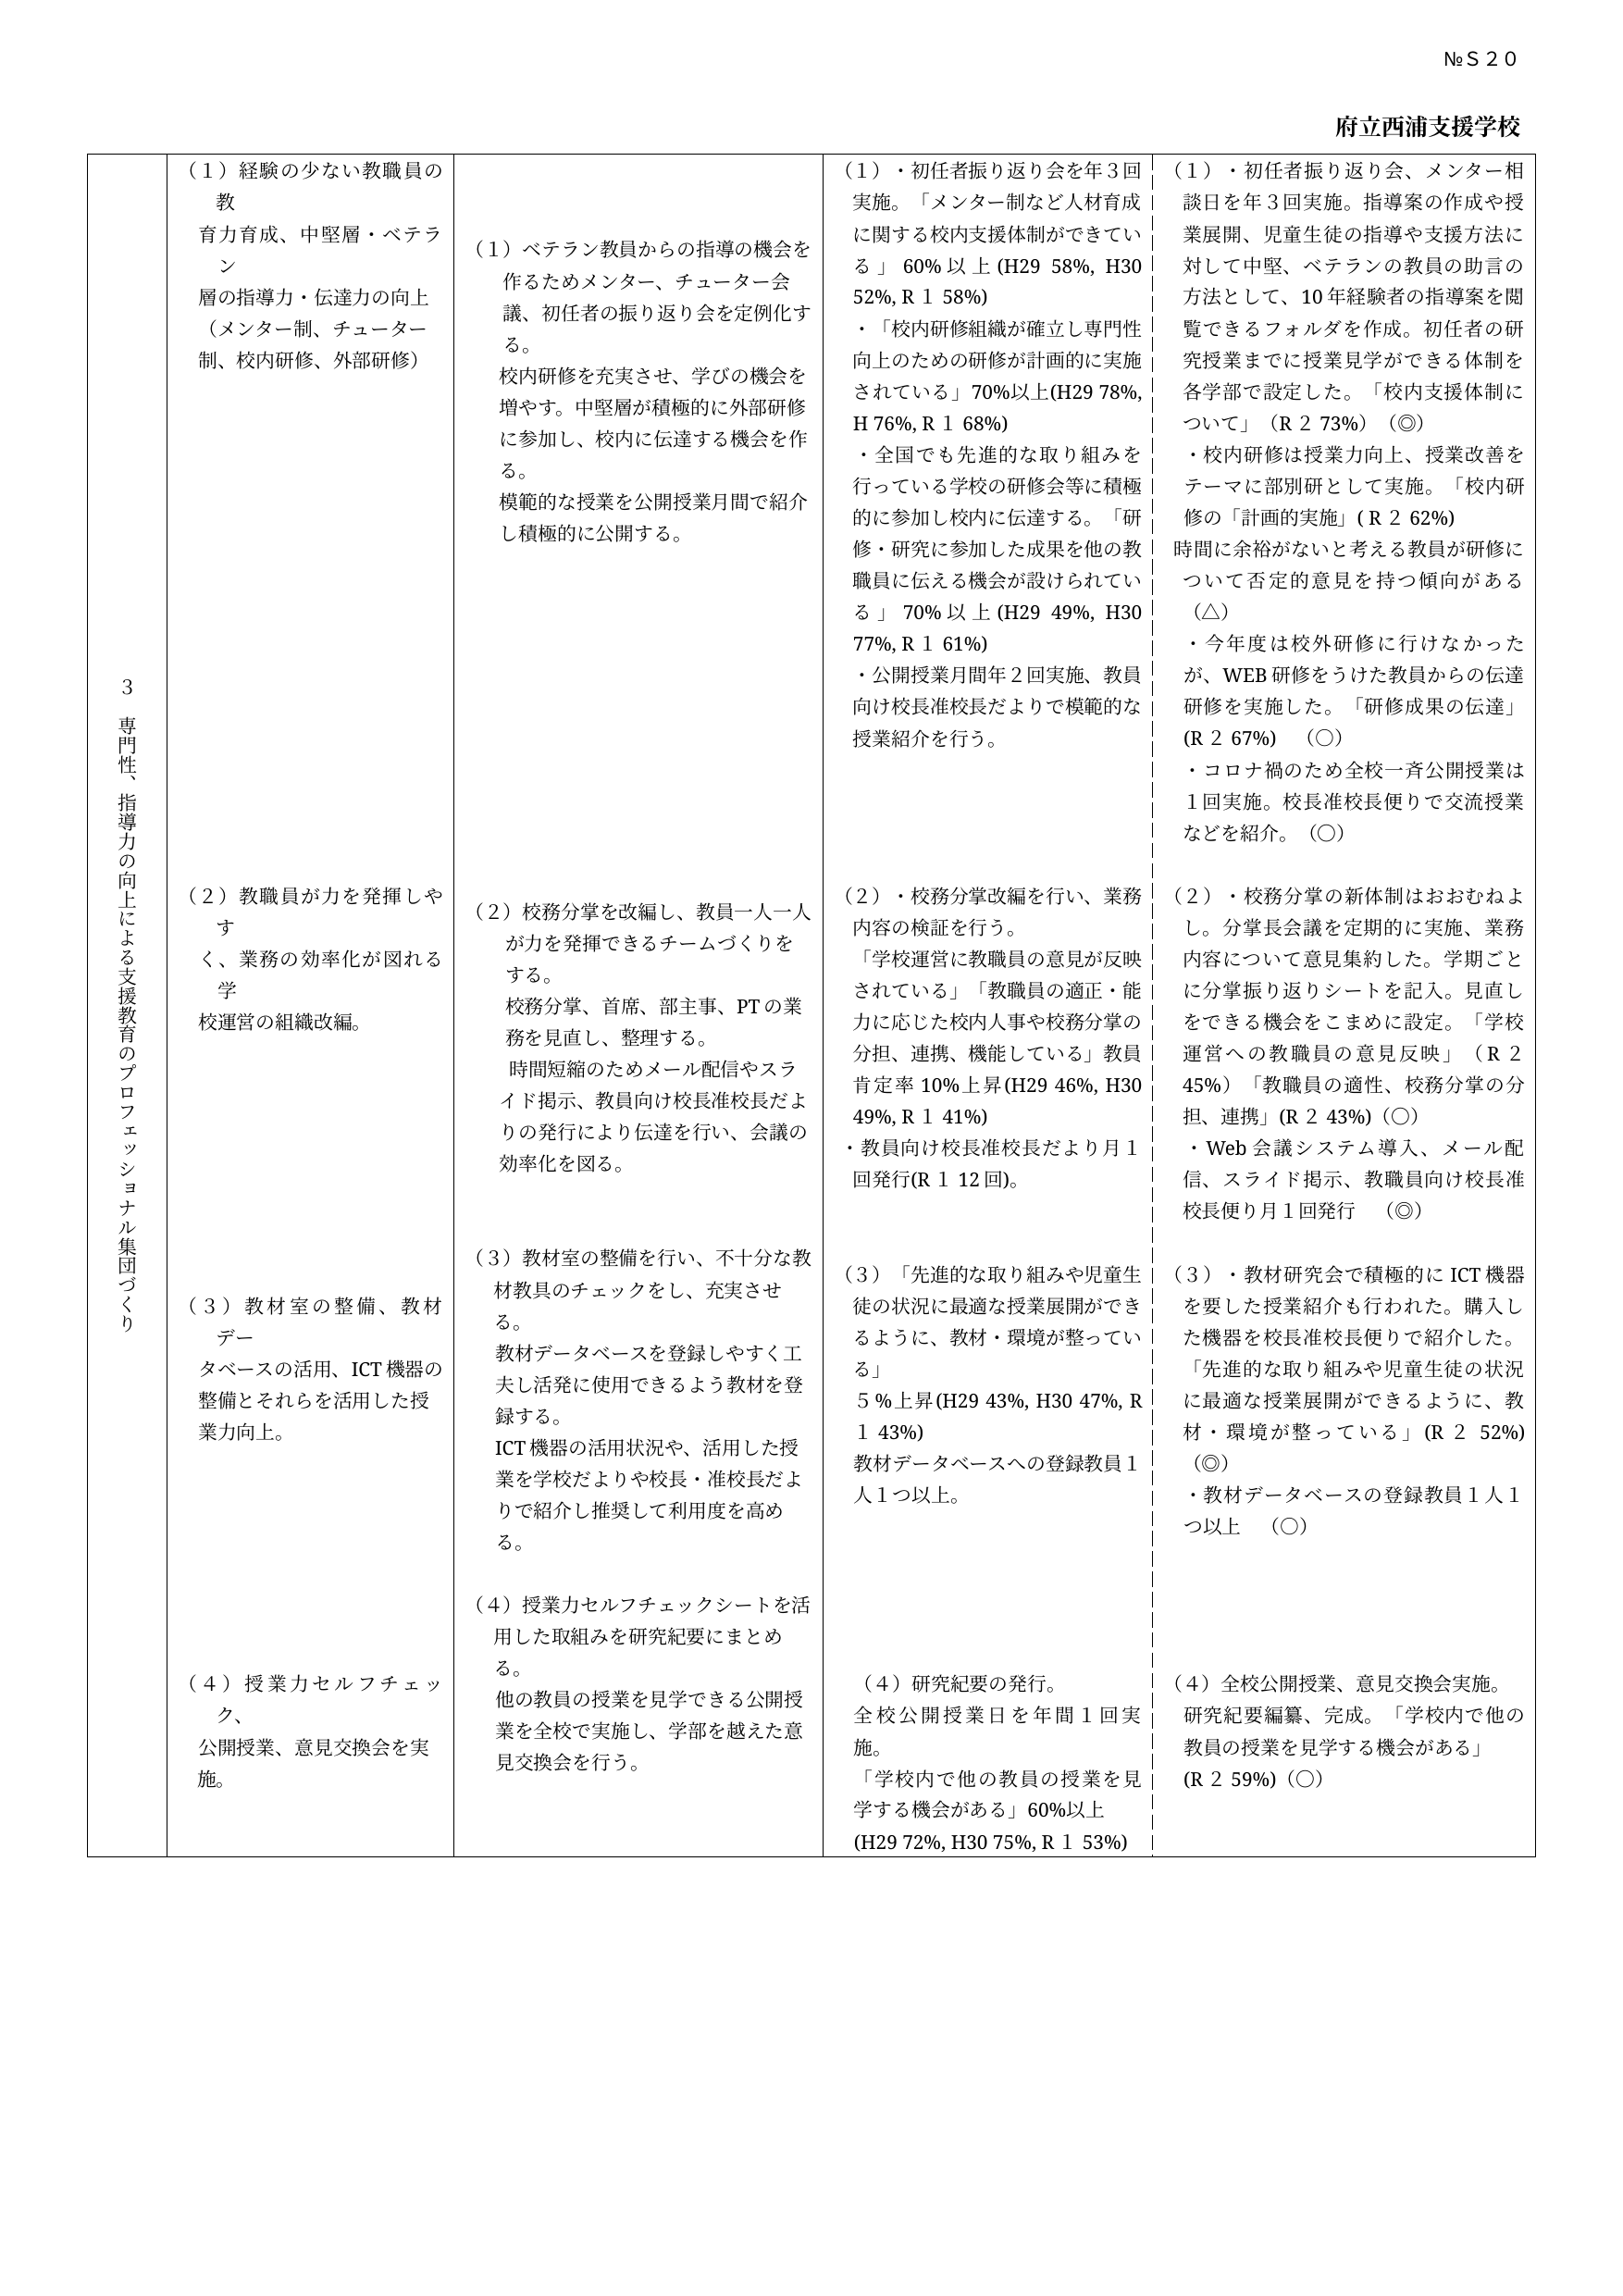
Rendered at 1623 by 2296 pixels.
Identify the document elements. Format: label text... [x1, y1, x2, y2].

table_cell ３ 専門性、指導力の向上による支援教育のプロフェッショナル集団づくり [88, 155, 167, 1856]
table_cell （１）経験の少ない教職員の教 育力育成、中堅層・ベテラン 層の指導力・伝達力の向上 （メンター制、チューター 制、校内研修、外部研修） （２）教職員が力を発揮しやす く、業務の効率化が図れる学 校運営の組織改編。 （３）教材室の整備、教材デー タベースの活用、ICT機器の 整備とそれらを活用した授 業力向上。 （４）授業力セルフチェック、 公開授業、意見交換会を実 施。 [167, 155, 453, 1856]
table_cell （１）・初任者振り返り会、メンター相談日を年３回実施。指導案の作成や授業展開、児童生徒の指導や支援方法に対して中堅、ベテランの教員の助言の方法として、10年経験者の指導案を閲覧できるフォルダを作成。初任者の研究授業までに授業見学ができる体制を各学部で設定した。「校内支援体制について」（R２ 73%）（◎） ・校内研修は授業力向上、授業改善をテーマに部別研として実施。「校内研修の「計画的実施」( R２ 62%) 時間に余裕がないと考える教員が研修について否定的意見を持つ傾向がある（△） ・今年度は校外研修に行けなかったが、WEB研修をうけた教員からの伝達研修を実施した。「研修成果の伝達」(R２ 67%) （○） ・コロナ禍のため全校一斉公開授業は１回実施。校長准校長便りで交流授業などを紹介。（〇） （２）・校務分掌の新体制はおおむねよし。分掌長会議を定期的に実施、業務内容について意見集約した。学期ごとに分掌振り返りシートを記入。見直しをできる機会をこまめに設定。「学校運営への教職員の意見反映」（R２ 45%）「教職員の適性、校務分掌の分担、連携」(R２ 43%)（〇） ・Web会議システム導入、メール配信、スライド掲示、教職員向け校長准校長便り月１回発行 （◎） （３）・教材研究会で積極的にICT機器を要した授業紹介も行われた。購入した機器を校長准校長便りで紹介した。「先進的な取り組みや児童生徒の状況に最適な授業展開ができるように、教材・環境が整っている」(R２ 52%) （◎） ・教材データベースの登録教員１人１つ以上 （○） （４）全校公開授業、意見交換会実施。 研究紀要編纂、完成。「学校内で他の教員の授業を見学する機会がある」 (R２ 59%)（〇） [1153, 155, 1535, 1856]
table_cell （１）ベテラン教員からの指導の機会を作るためメンター、チューター会議、初任者の振り返り会を定例化する。 校内研修を充実させ、学びの機会を増やす。中堅層が積極的に外部研修に参加し、校内に伝達する機会を作る。 模範的な授業を公開授業月間で紹介し積極的に公開する。 （２）校務分掌を改編し、教員一人一人 が力を発揮できるチームづくりをする。 校務分掌、首席、部主事、PTの業務を見直し、整理する。 時間短縮のためメール配信やスライド掲示、教員向け校長准校長だよりの発行により伝達を行い、会議の効率化を図る。 （３）教材室の整備を行い、不十分な教材教具のチェックをし、充実させる。 教材データベースを登録しやすく工夫し活発に使用できるよう教材を登録する。 ICT機器の活用状況や、活用した授業を学校だよりや校長・准校長だよりで紹介し推奨して利用度を高める。 （４）授業力セルフチェックシートを活用した取組みを研究紀要にまとめる。 他の教員の授業を見学できる公開授業を全校で実施し、学部を越えた意見交換会を行う。 [454, 155, 823, 1856]
table_cell （１）・初任者振り返り会を年３回実施。「メンター制など人材育成に関する校内支援体制ができている」60%以上(H29 58%, H30 52%, R１ 58%) ・「校内研修組織が確立し専門性向上のための研修が計画的に実施されている」70%以上(H29 78%, H 76%, R１ 68%) ・全国でも先進的な取り組みを行っている学校の研修会等に積極的に参加し校内に伝達する。「研修・研究に参加した成果を他の教職員に伝える機会が設けられている」70%以上(H29 49%, H30 77%, R１ 61%) ・公開授業月間年２回実施、教員向け校長准校長だよりで模範的な授業紹介を行う。 （２）・校務分掌改編を行い、業務内容の検証を行う。 「学校運営に教職員の意見が反映されている」「教職員の適正・能力に応じた校内人事や校務分掌の分担、連携、機能している」教員肯定率10%上昇(H29 46%, H30 49%, R１ 41%) ・教員向け校長准校長だより月１回発行(R１ 12回)。 （３）「先進的な取り組みや児童生徒の状況に最適な授業展開ができるように、教材・環境が整っている」 ５%上昇(H29 43%, H30 47%, R１ 43%) 教材データベースへの登録教員１人１つ以上。 （４）研究紀要の発行。 全校公開授業日を年間１回実施。 「学校内で他の教員の授業を見学する機会がある」60%以上 (H29 72%, H30 75%, R１ 53%) [824, 155, 1153, 1856]
